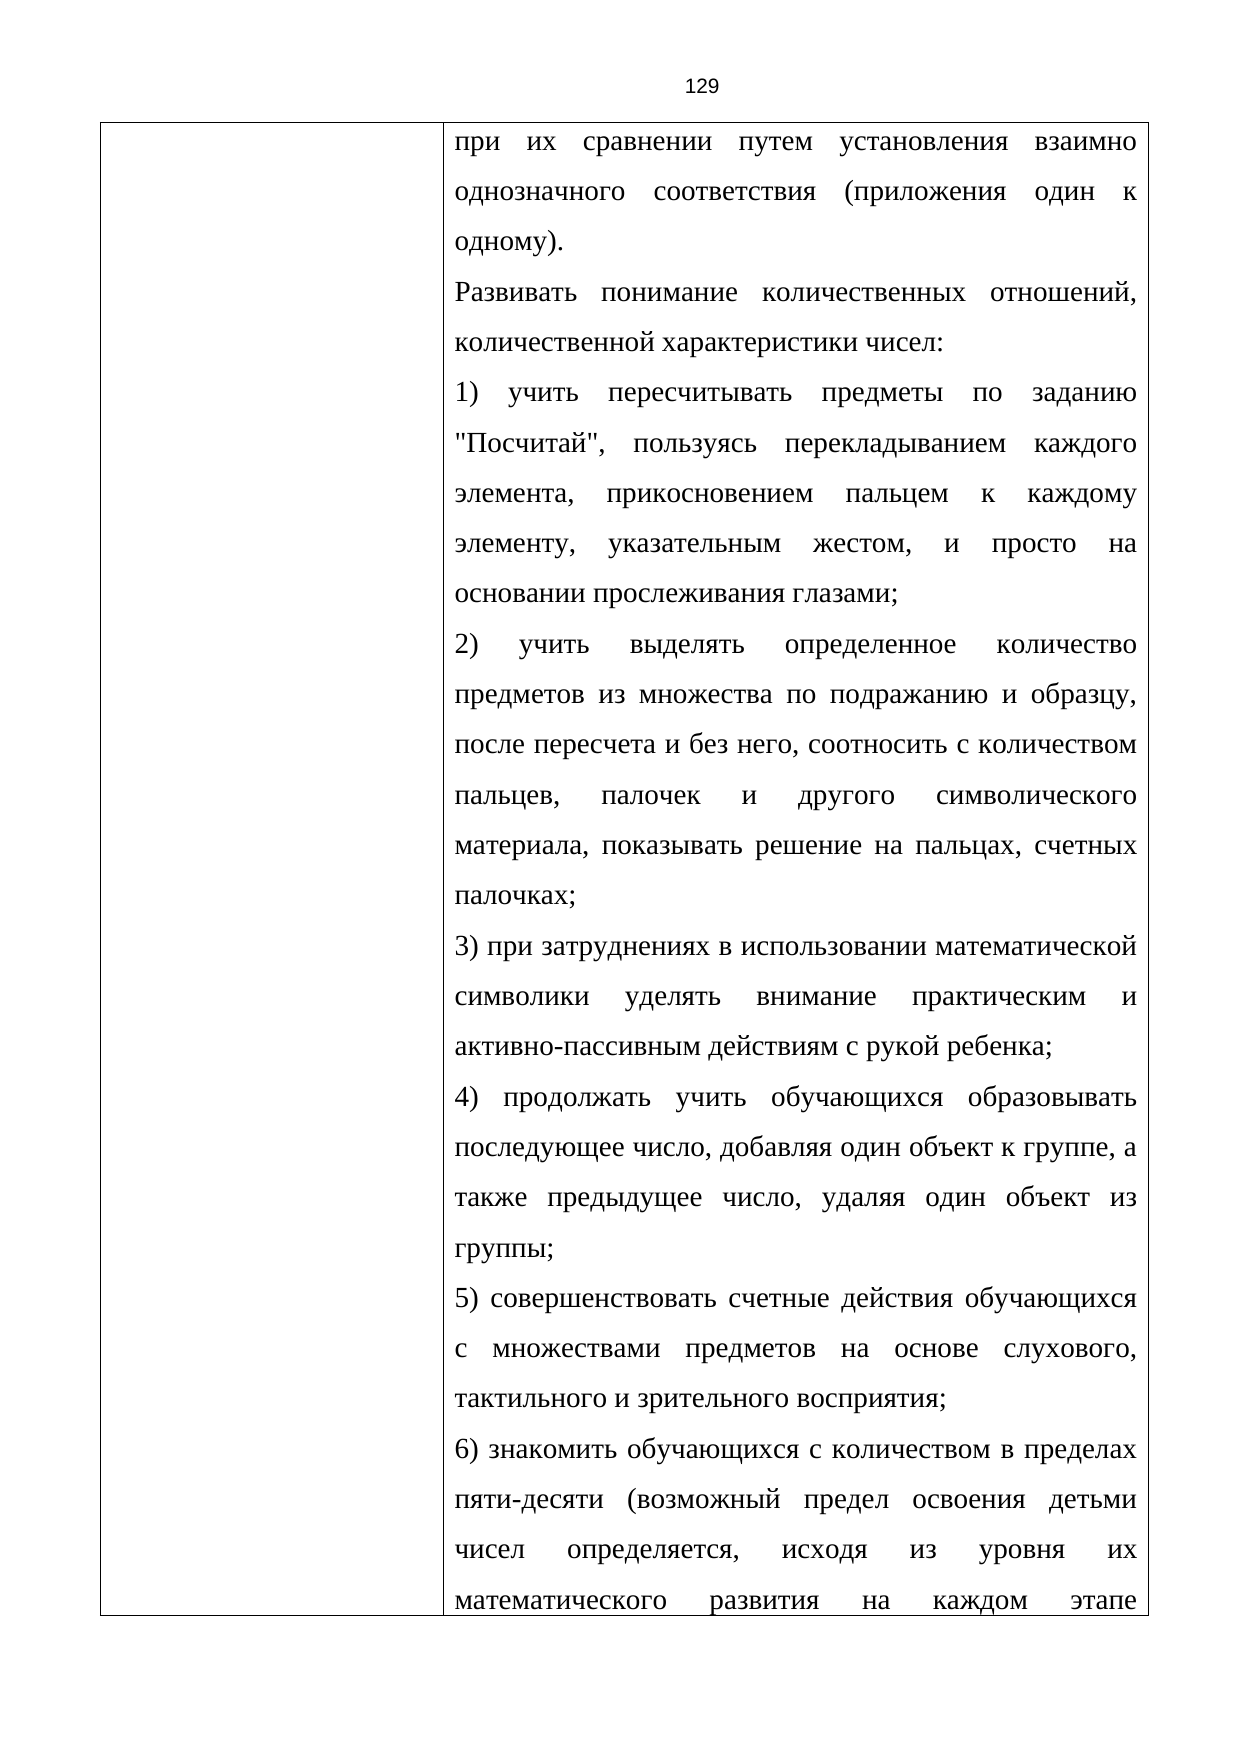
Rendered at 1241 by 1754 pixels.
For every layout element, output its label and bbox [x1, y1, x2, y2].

table_cell [444, 123, 1148, 1615]
table_cell [101, 123, 443, 1615]
